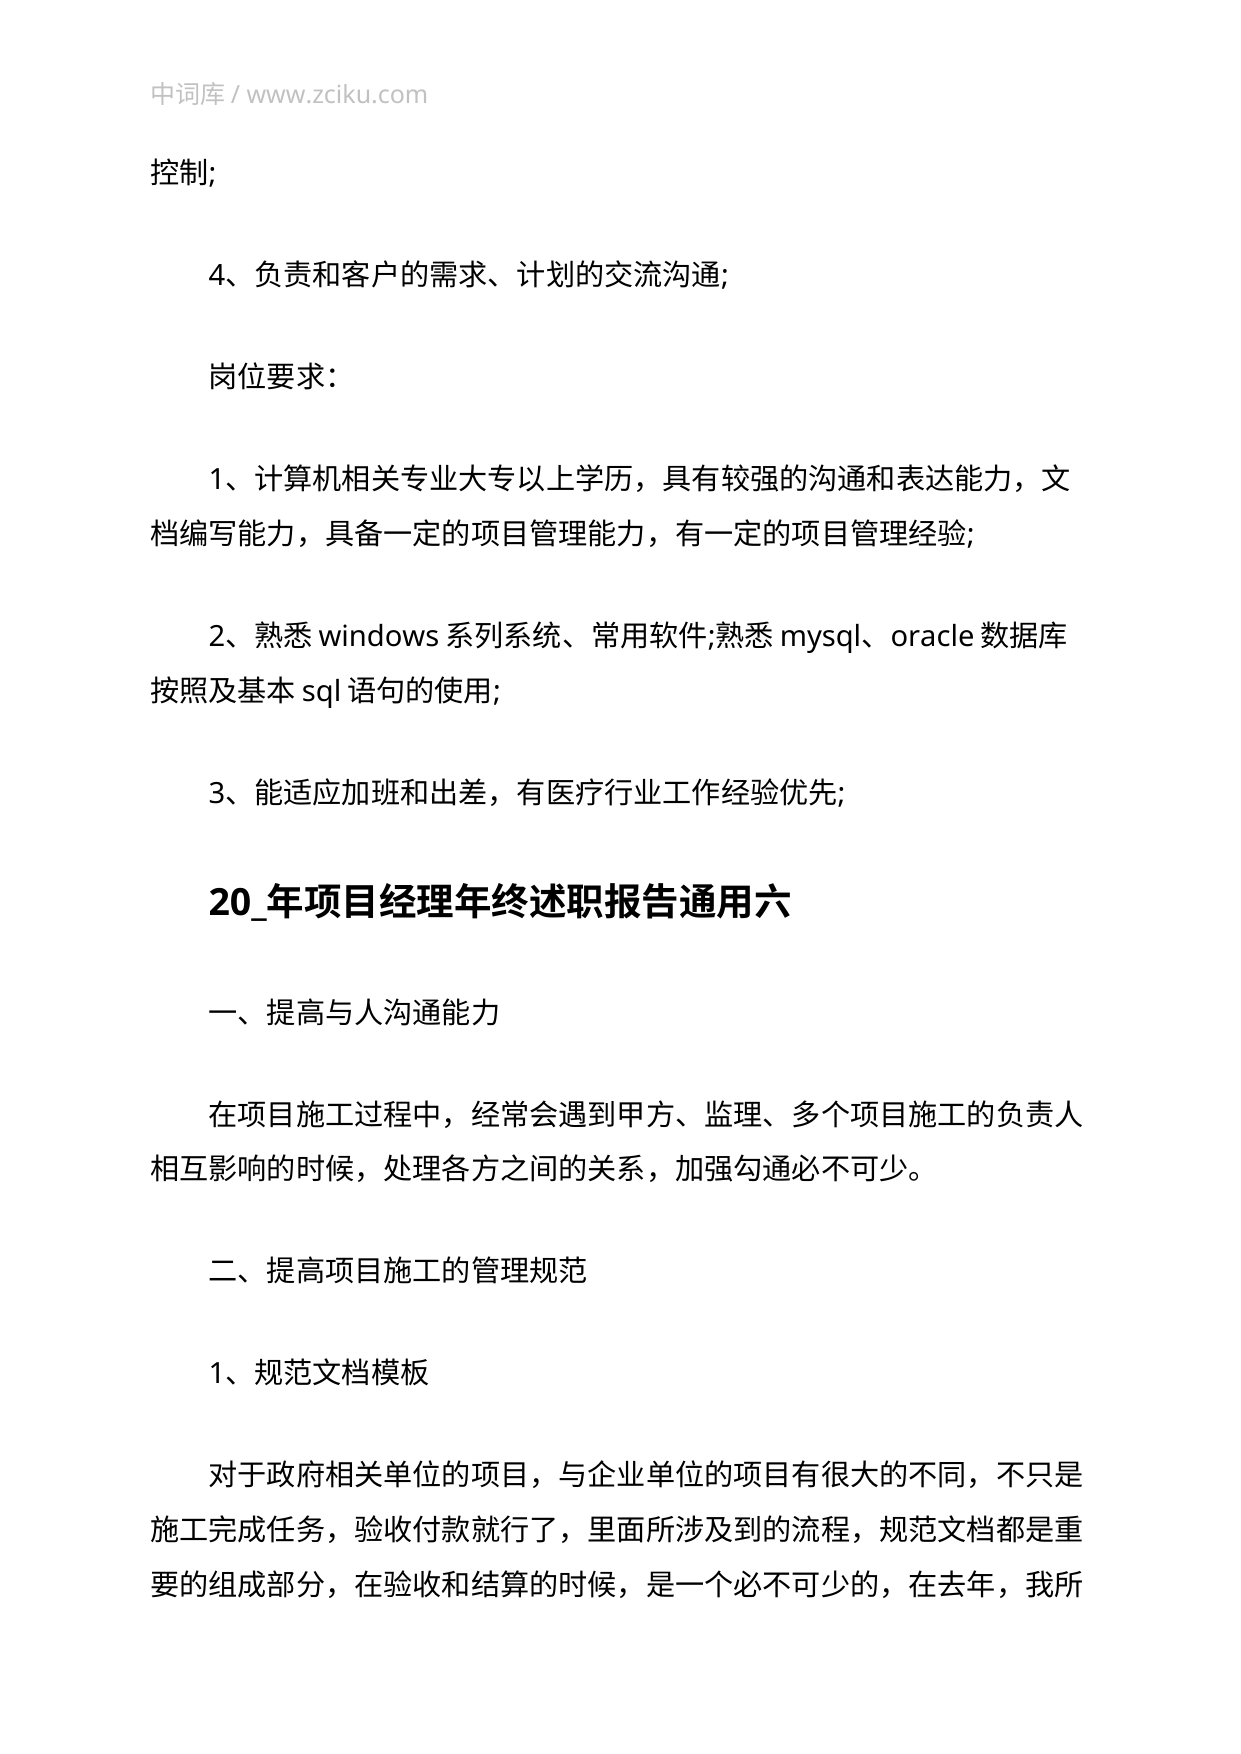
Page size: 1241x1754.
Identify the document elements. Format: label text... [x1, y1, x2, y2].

text 4、负责和客户的需求、计划的交流沟通; [150, 252, 1090, 294]
text 3、能适应加班和出差，有医疗行业工作经验优先; [150, 770, 1090, 812]
text 岗位要求： [150, 354, 1090, 396]
text 在项目施工过程中，经常会遇到甲方、监理、多个项目施工的负责人相互影响的时候，处理各方之间的关系，加强勾通必不可少。 [150, 1091, 1090, 1188]
text 1、计算机相关专业大专以上学历，具有较强的沟通和表达能力，文档编写能力，具备一定的项目管理能力，有一定的项目管理经验; [150, 456, 1090, 553]
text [150, 1451, 1090, 1603]
text 2、熟悉windows系列系统、常用软件;熟悉mysql、oracle数据库按照及基本sql语句的使用; [150, 613, 1090, 710]
text 20_年项目经理年终述职报告通用六 [150, 872, 1090, 926]
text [150, 150, 1090, 192]
text 1、规范文档模板 [150, 1349, 1090, 1392]
text 一、提高与人沟通能力 [150, 989, 1090, 1032]
text 二、提高项目施工的管理规范 [150, 1248, 1090, 1290]
